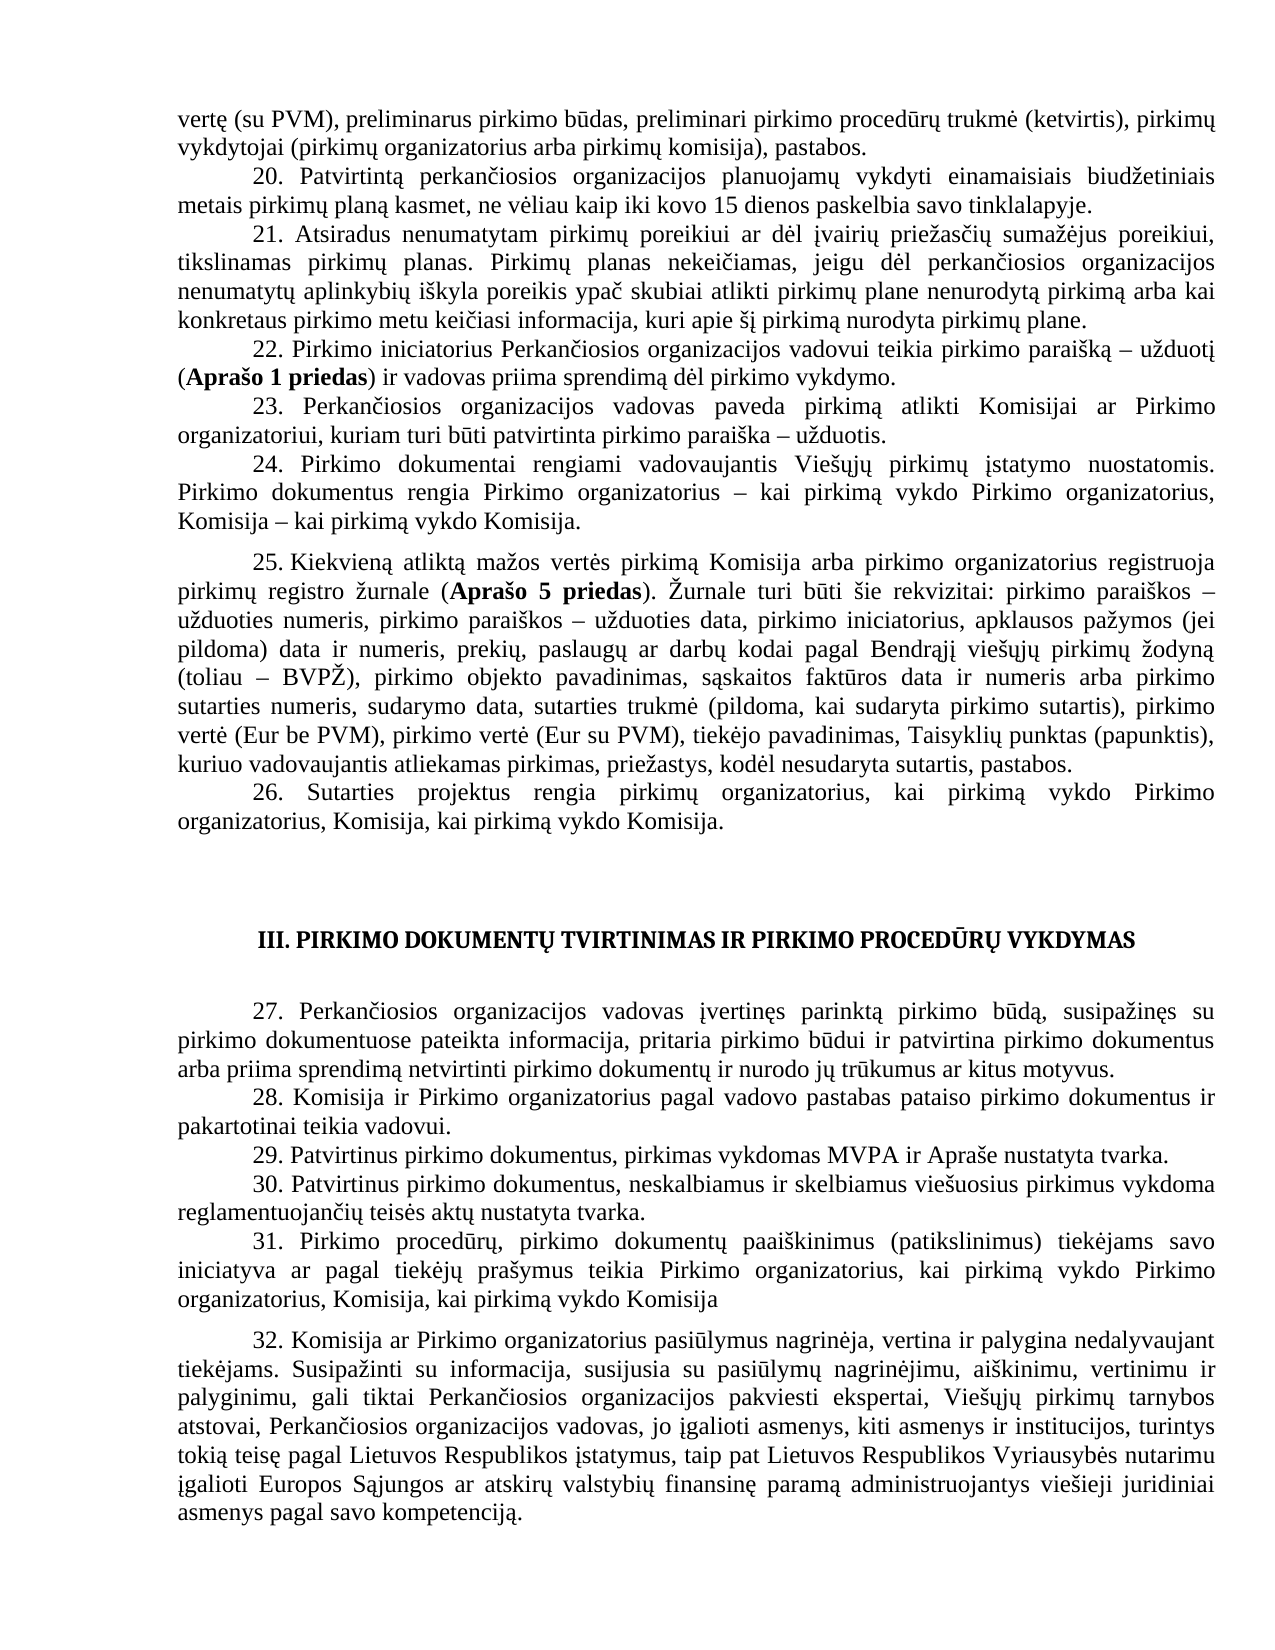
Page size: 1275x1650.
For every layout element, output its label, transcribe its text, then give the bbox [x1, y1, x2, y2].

text 32. Komisija ar Pirkimo organizatorius pasiūlymus nagrinėja, vertina ir palygina nedalyvaujant tiekėjams. Susipažinti su informacija, susijusia su pasiūlymų nagrinėjimu, aiškinimu, vertinimu ir palyginimu, gali tiktai Perkančiosios organizacijos pakviesti ekspertai, Viešųjų pirkimų tarnybos atstovai, Perkančiosios organizacijos vadovas, jo įgalioti asmenys, kiti asmenys ir institucijos, turintys tokią teisę pagal Lietuvos Respublikos įstatymus, taip pat Lietuvos Respublikos Vyriausybės nutarimu įgalioti Europos Sąjungos ar atskirų valstybių finansinę paramą administruojantys viešieji juridiniai asmenys pagal savo kompetenciją. [177, 1325, 1216, 1526]
text 30. Patvirtinus pirkimo dokumentus, neskalbiamus ir skelbiamus viešuosius pirkimus vykdoma reglamentuojančių teisės aktų nustatyta tvarka. [177, 1169, 1216, 1226]
text 31. Pirkimo procedūrų, pirkimo dokumentų paaiškinimus (patikslinimus) tiekėjams savo iniciatyva ar pagal tiekėjų prašymus teikia Pirkimo organizatorius, kai pirkimą vykdo Pirkimo organizatorius, Komisija, kai pirkimą vykdo Komisija [177, 1226, 1216, 1312]
text 29. Patvirtinus pirkimo dokumentus, pirkimas vykdomas MVPA ir Apraše nustatyta tvarka. [177, 1140, 1216, 1169]
text 28. Komisija ir Pirkimo organizatorius pagal vadovo pastabas pataiso pirkimo dokumentus ir pakartotinai teikia vadovui. [177, 1082, 1216, 1140]
text 25. Kiekvieną atliktą mažos vertės pirkimą Komisija arba pirkimo organizatorius registruoja pirkimų registro žurnale (Aprašo 5 priedas). Žurnale turi būti šie rekvizitai: pirkimo paraiškos – užduoties numeris, pirkimo paraiškos – užduoties data, pirkimo iniciatorius, apklausos pažymos (jei pildoma) data ir numeris, prekių, paslaugų ar darbų kodai pagal Bendrąjį viešųjų pirkimų žodyną (toliau – BVPŽ), pirkimo objekto pavadinimas, sąskaitos faktūros data ir numeris arba pirkimo sutarties numeris, sudarymo data, sutarties trukmė (pildoma, kai sudaryta pirkimo sutartis), pirkimo vertė (Eur be PVM), pirkimo vertė (Eur su PVM), tiekėjo pavadinimas, Taisyklių punktas (papunktis), kuriuo vadovaujantis atliekamas pirkimas, priežastys, kodėl nesudaryta sutartis, pastabos. [177, 547, 1216, 777]
text 27. Perkančiosios organizacijos vadovas įvertinęs parinktą pirkimo būdą, susipažinęs su pirkimo dokumentuose pateikta informacija, pritaria pirkimo būdui ir patvirtina pirkimo dokumentus arba priima sprendimą netvirtinti pirkimo dokumentų ir nurodo jų trūkumus ar kitus motyvus. [177, 996, 1216, 1082]
text 21. Atsiradus nenumatytam pirkimų poreikiui ar dėl įvairių priežasčių sumažėjus poreikiui, tikslinamas pirkimų planas. Pirkimų planas nekeičiamas, jeigu dėl perkančiosios organizacijos nenumatytų aplinkybių iškyla poreikis ypač skubiai atlikti pirkimų plane nenurodytą pirkimą arba kai konkretaus pirkimo metu keičiasi informacija, kuri apie šį pirkimą nurodyta pirkimų plane. [177, 219, 1216, 334]
text 26. Sutarties projektus rengia pirkimų organizatorius, kai pirkimą vykdo Pirkimo organizatorius, Komisija, kai pirkimą vykdo Komisija. [177, 777, 1216, 835]
subtitle III. PIRKIMO DOKUMENTŲ TVIRTINIMAS IR PIRKIMO PROCEDŪRŲ VYKDYMAS [177, 926, 1216, 955]
text 23. Perkančiosios organizacijos vadovas paveda pirkimą atlikti Komisijai ar Pirkimo organizatoriui, kuriam turi būti patvirtinta pirkimo paraiška – užduotis. [177, 391, 1216, 449]
text 20. Patvirtintą perkančiosios organizacijos planuojamų vykdyti einamaisiais biudžetiniais metais pirkimų planą kasmet, ne vėliau kaip iki kovo 15 dienos paskelbia savo tinklalapyje. [177, 161, 1216, 219]
text 22. Pirkimo iniciatorius Perkančiosios organizacijos vadovui teikia pirkimo paraišką – užduotį (Aprašo 1 priedas) ir vadovas priima sprendimą dėl pirkimo vykdymo. [177, 334, 1216, 391]
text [177, 104, 1216, 161]
text 24. Pirkimo dokumentai rengiami vadovaujantis Viešųjų pirkimų įstatymo nuostatomis. Pirkimo dokumentus rengia Pirkimo organizatorius – kai pirkimą vykdo Pirkimo organizatorius, Komisija – kai pirkimą vykdo Komisija. [177, 449, 1216, 535]
